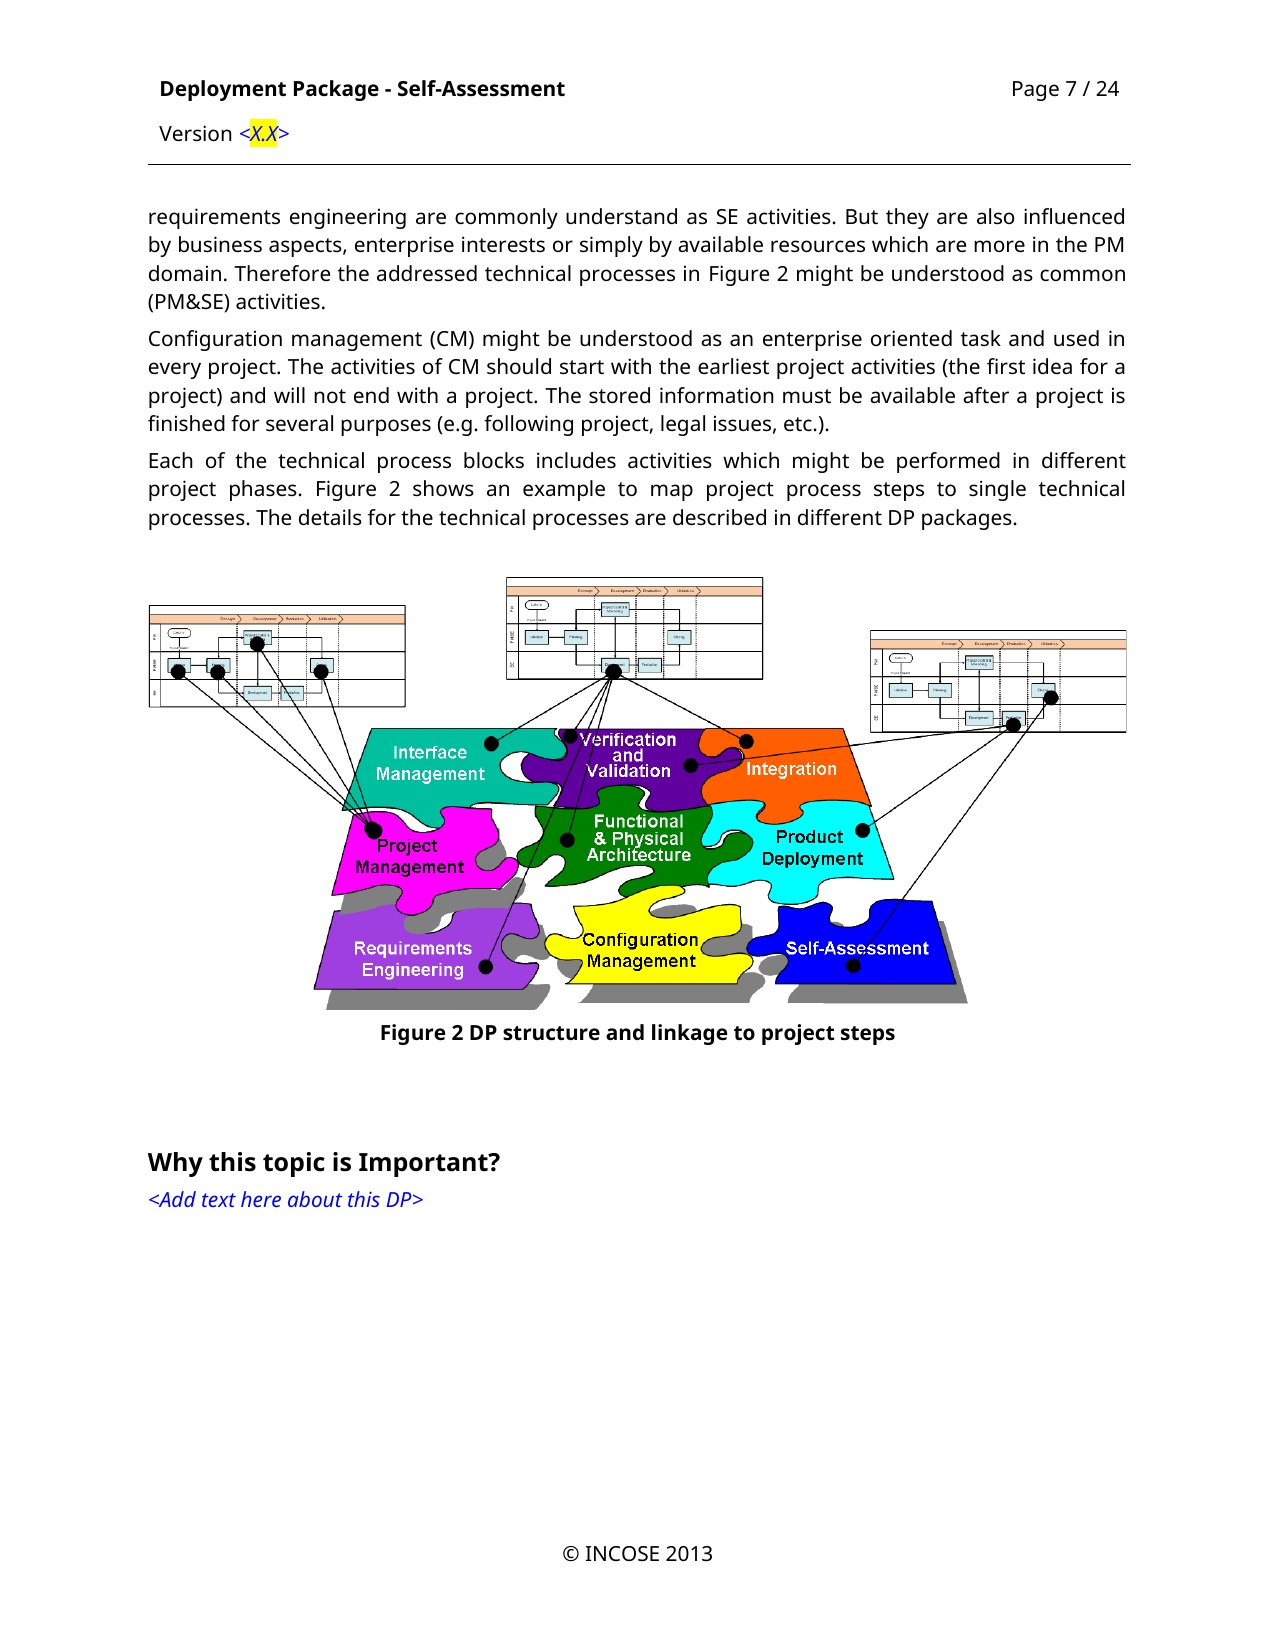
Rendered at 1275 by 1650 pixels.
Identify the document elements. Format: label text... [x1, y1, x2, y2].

subtitle Why this topic is Important? [148, 1144, 1127, 1179]
text Configuration management (CM) might be understood as an enterprise oriented task and used in every project. The activities of CM should start with the earliest project activities (the first idea for a project) and will not end with a project. The stored information must be available after a project is finished for several purposes (e.g. following project, legal issues, etc.). [148, 324, 1127, 438]
picture [148, 576, 1127, 1010]
text Each of the technical process blocks includes activities which might be performed in different project phases. Figure 2 shows an example to map project process steps to single technical processes. The details for the technical processes are described in different DP packages. [148, 446, 1127, 531]
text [148, 202, 1127, 316]
text Figure 2 DP structure and linkage to project steps [148, 1018, 1127, 1046]
text <Add text here about this DP> [148, 1185, 1127, 1213]
